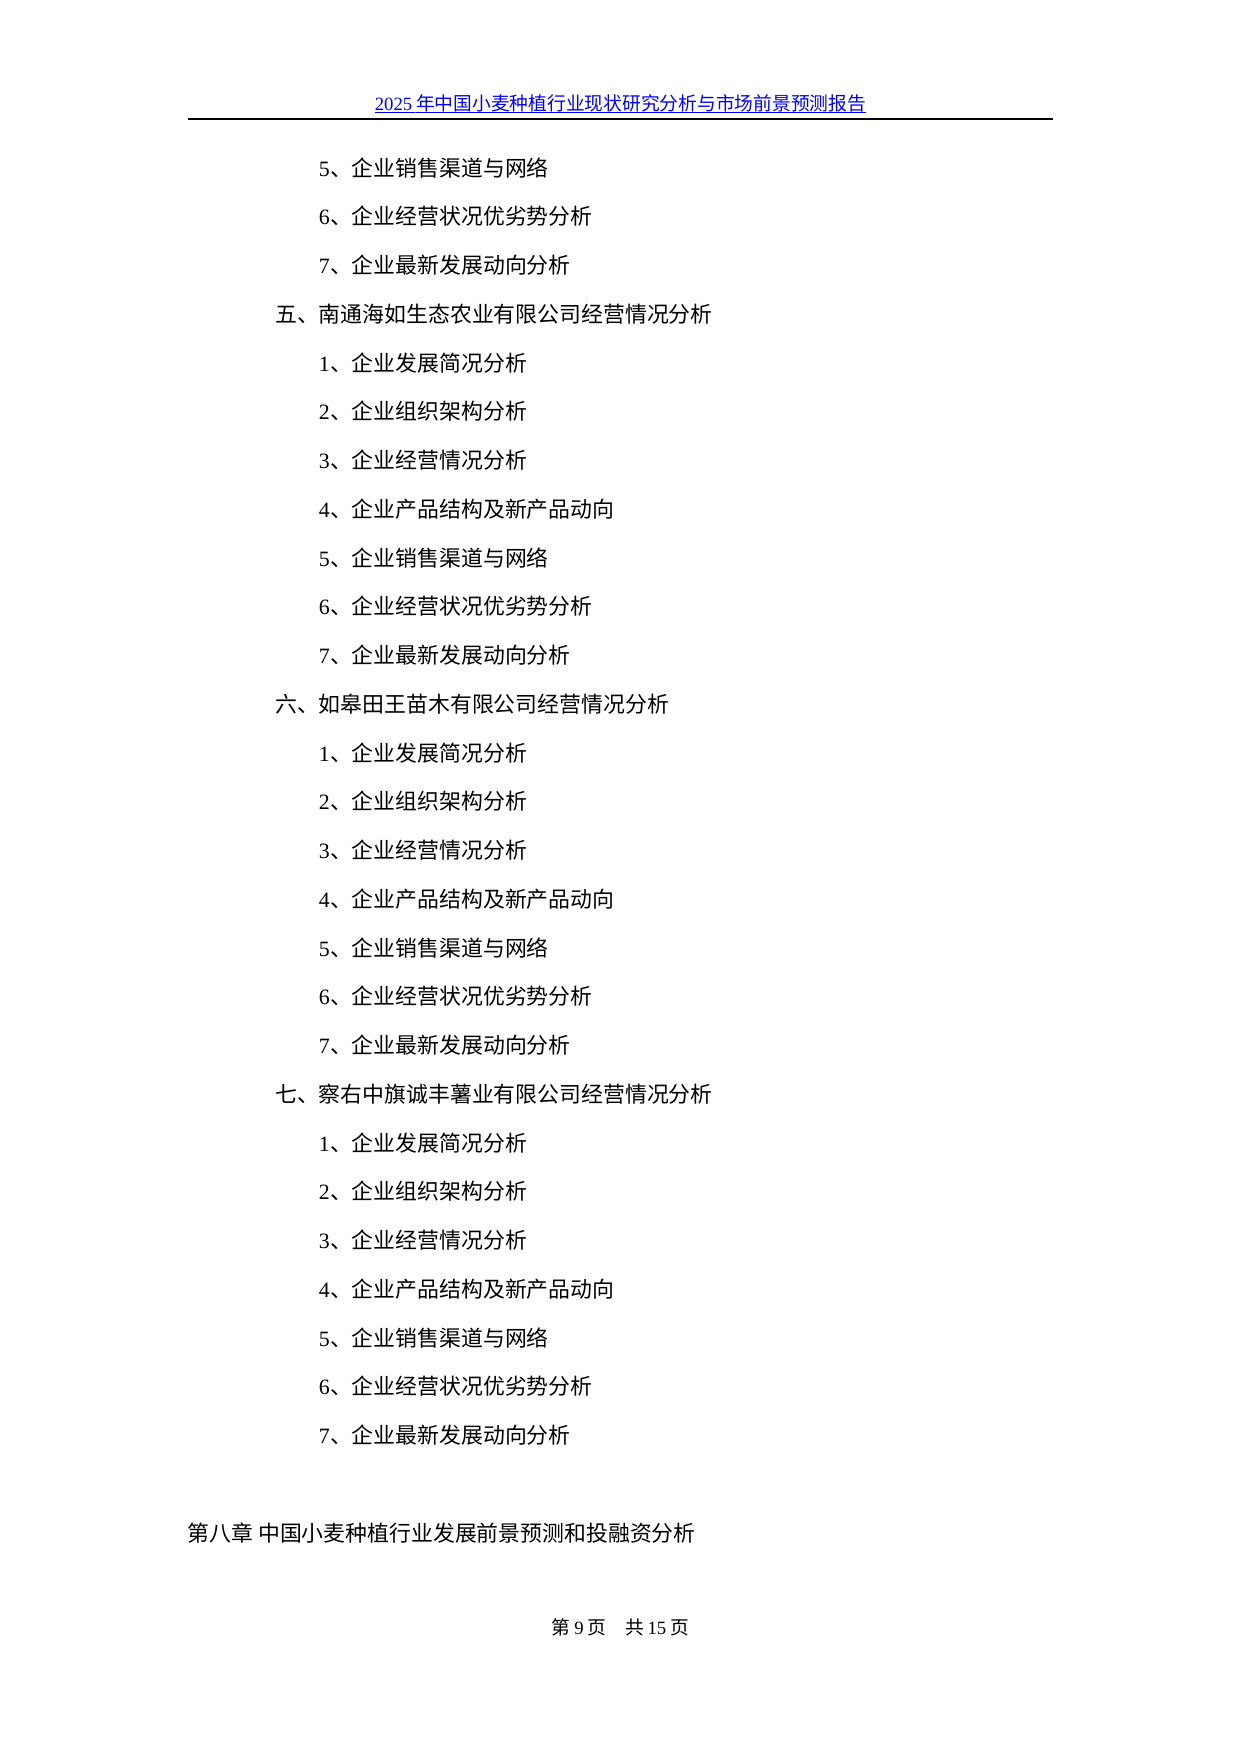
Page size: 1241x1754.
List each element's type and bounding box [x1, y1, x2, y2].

text [187, 150, 1053, 1548]
